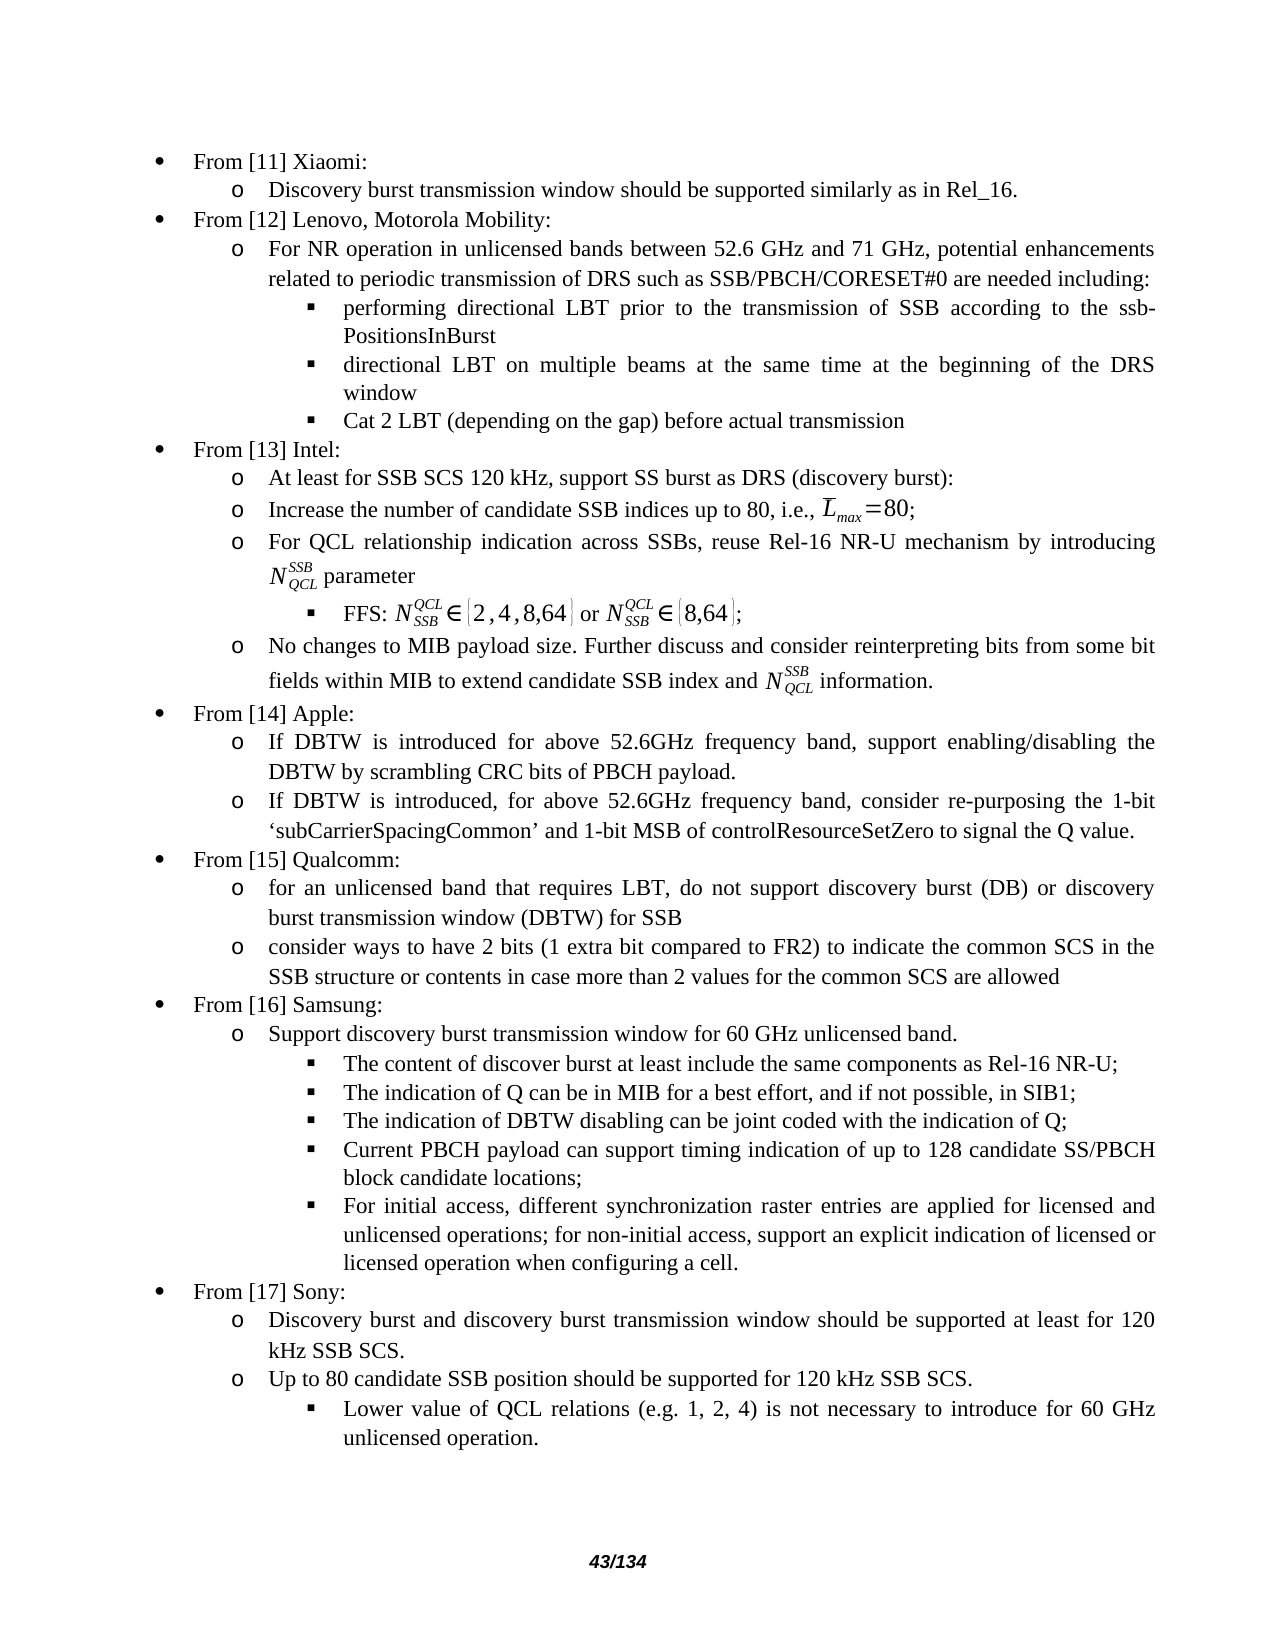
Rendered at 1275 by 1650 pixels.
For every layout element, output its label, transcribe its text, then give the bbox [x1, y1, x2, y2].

list From [16] Samsung: [156, 992, 1157, 1018]
list At least for SSB SCS 120 kHz, support SS burst as DRS (discovery burst): [231, 464, 1157, 493]
list For QCL relationship indication across SSBs, reuse Rel-16 NR-U mechanism by introducing parameter [231, 528, 1157, 593]
list Support discovery burst transmission window for 60 GHz unlicensed band. [231, 1020, 1157, 1048]
list Cat 2 LBT (depending on the gap) before actual transmission [306, 407, 1157, 434]
list From [11] Xiaomi: [156, 148, 1157, 174]
list For initial access, different synchronization raster entries are applied for licensed and unlicensed operations; for non-initial access, support an explicit indication of licensed or licensed operation when configuring a cell. [306, 1193, 1157, 1276]
list Discovery burst and discovery burst transmission window should be supported at least for 120 kHz SSB SCS. [231, 1306, 1157, 1363]
list No changes to MIB payload size. Further discuss and consider reinterpreting bits from some bit fields within MIB to extend candidate SSB index and information. [231, 632, 1157, 698]
list The indication of DBTW disabling can be joint coded with the indication of Q; [306, 1107, 1157, 1134]
list From [13] Intel: [156, 436, 1157, 462]
list If DBTW is introduced for above 52.6GHz frequency band, support enabling/disabling the DBTW by scrambling CRC bits of PBCH payload. [231, 728, 1157, 785]
list performing directional LBT prior to the transmission of SSB according to the ssb-PositionsInBurst [306, 294, 1157, 348]
list Current PBCH payload can support timing indication of up to 128 candidate SS/PBCH block candidate locations; [306, 1136, 1157, 1191]
list Increase the number of candidate SSB indices up to 80, i.e., ; [231, 495, 1157, 526]
list Lower value of QCL relations (e.g. 1, 2, 4) is not necessary to introduce for 60 GHz unlicensed operation. [306, 1396, 1157, 1450]
list for an unlicensed band that requires LBT, do not support discovery burst (DB) or discovery burst transmission window (DBTW) for SSB [231, 874, 1157, 931]
list The indication of Q can be in MIB for a best effort, and if not possible, in SIB1; [306, 1079, 1157, 1105]
list From [14] Apple: [156, 700, 1157, 726]
list From [12] Lenovo, Motorola Mobility: [156, 207, 1157, 233]
list If DBTW is introduced, for above 52.6GHz frequency band, consider re-purposing the 1-bit ‘subCarrierSpacingCommon’ and 1-bit MSB of controlResourceSetZero to signal the Q value. [231, 787, 1157, 843]
list Discovery burst transmission window should be supported similarly as in Rel_16. [231, 176, 1157, 204]
list FFS: or ; [306, 595, 1157, 630]
list From [17] Sony: [156, 1278, 1157, 1304]
list The content of discover burst at least include the same components as Rel-16 NR-U; [306, 1050, 1157, 1077]
list For NR operation in unlicensed bands between 52.6 GHz and 71 GHz, potential enhancements related to periodic transmission of DRS such as SSB/PBCH/CORESET#0 are needed including: [231, 235, 1157, 292]
list From [15] Qualcomm: [156, 846, 1157, 872]
list Up to 80 candidate SSB position should be supported for 120 kHz SSB SCS. [231, 1365, 1157, 1393]
list directional LBT on multiple beams at the same time at the beginning of the DRS window [306, 351, 1157, 405]
list consider ways to have 2 bits (1 extra bit compared to FR2) to indicate the common SCS in the SSB structure or contents in case more than 2 values for the common SCS are allowed [231, 933, 1157, 989]
